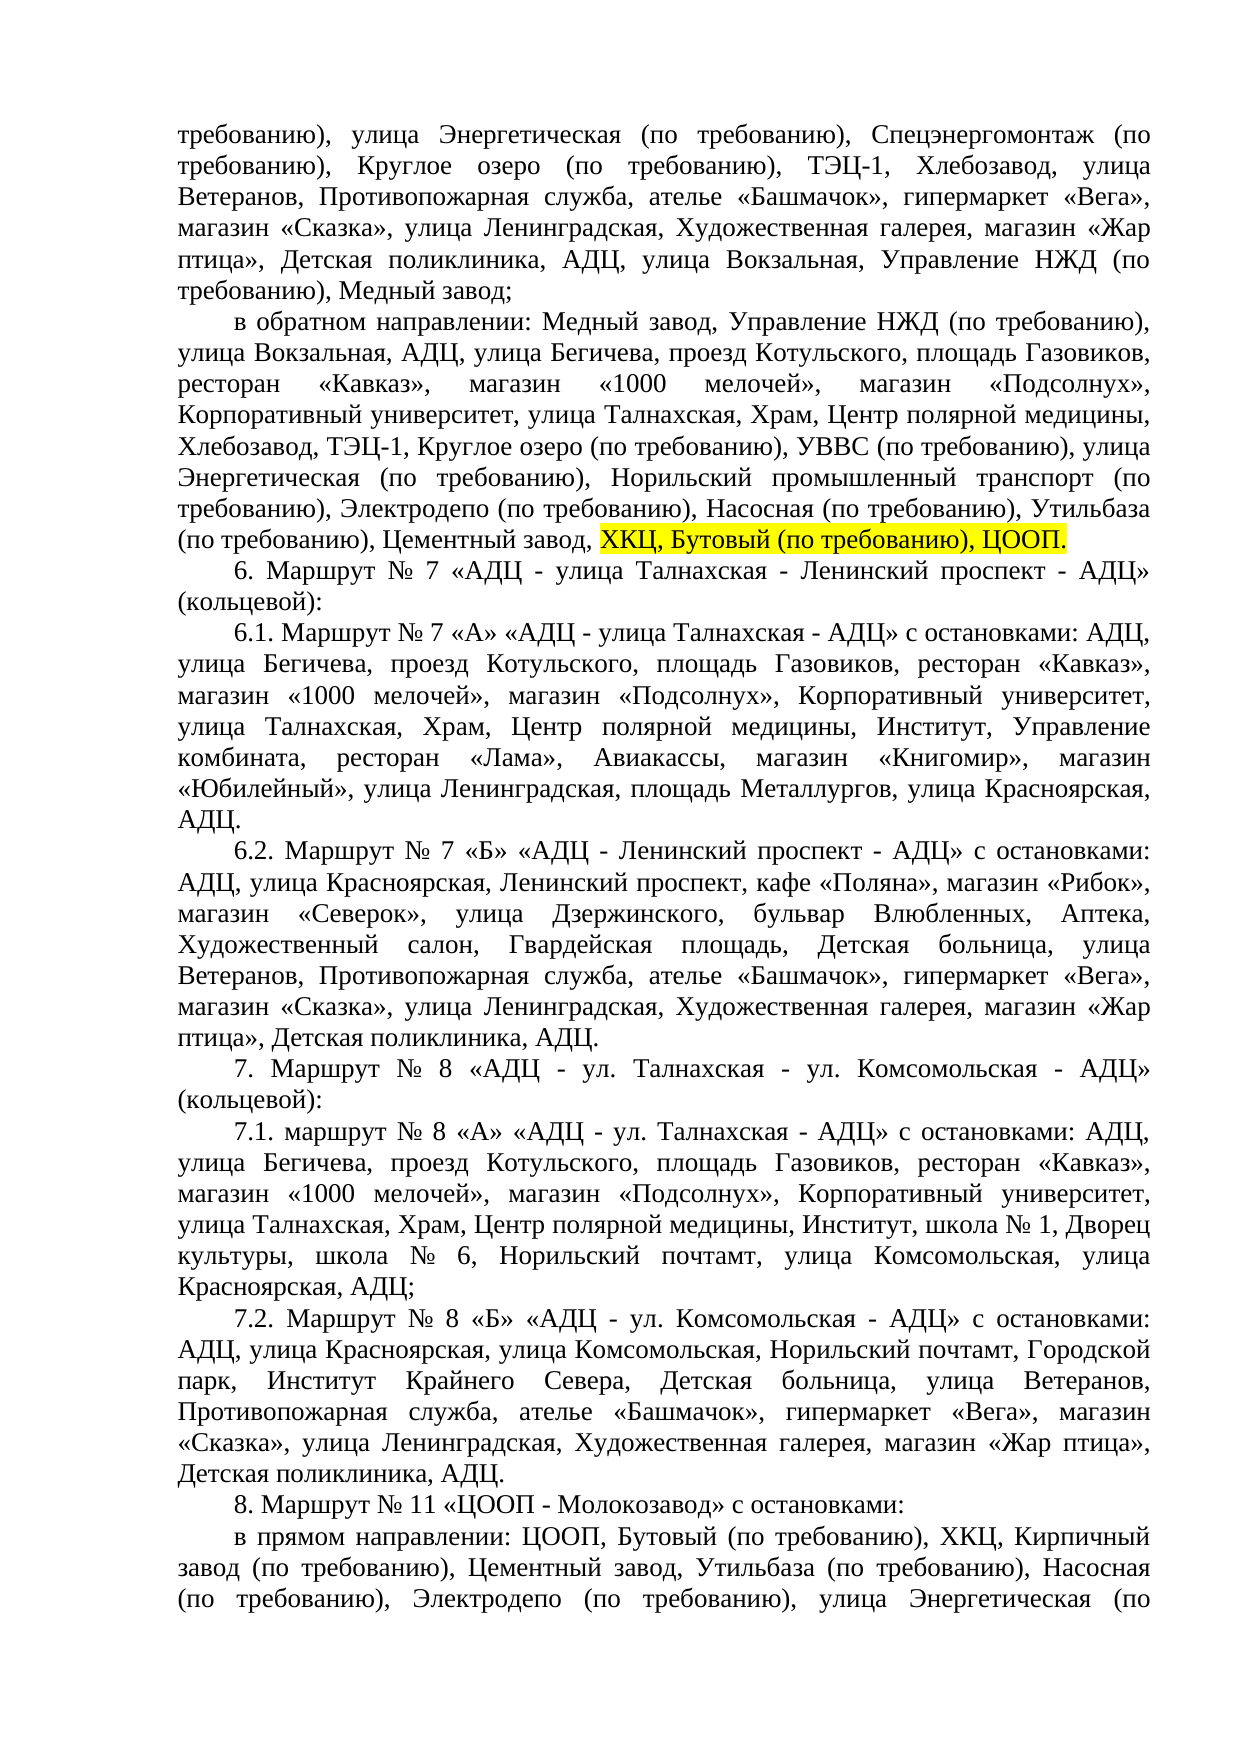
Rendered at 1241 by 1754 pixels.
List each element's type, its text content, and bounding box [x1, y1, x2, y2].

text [177, 118, 1152, 305]
text 7. Маршрут № 8 «АДЦ - ул. Талнахская - ул. Комсомольская - АДЦ» (кольцевой): [177, 1052, 1152, 1115]
text 8. Маршрут № 11 «ЦООП - Молокозавод» с остановками: [177, 1488, 1152, 1520]
text 6.1. Маршрут № 7 «А» «АДЦ - улица Талнахская - АДЦ» с остановками: АДЦ, улица Бегичева, проезд Котульского, площадь Газовиков, ресторан «Кавказ», магазин «1000 мелочей», магазин «Подсолнух», Корпоративный университет, улица Талнахская, Храм, Центр полярной медицины, Институт, Управление комбината, ресторан «Лама», Авиакассы, магазин «Книгомир», магазин «Юбилейный», улица Ленинградская, площадь Металлургов, улица Красноярская, АДЦ. [177, 616, 1152, 834]
text 6. Маршрут № 7 «АДЦ - улица Талнахская - Ленинский проспект - АДЦ» (кольцевой): [177, 554, 1152, 616]
text 7.1. маршрут № 8 «А» «АДЦ - ул. Талнахская - АДЦ» с остановками: АДЦ, улица Бегичева, проезд Котульского, площадь Газовиков, ресторан «Кавказ», магазин «1000 мелочей», магазин «Подсолнух», Корпоративный университет, улица Талнахская, Храм, Центр полярной медицины, Институт, школа № 1, Дворец культуры, школа № 6, Норильский почтамт, улица Комсомольская, улица Красноярская, АДЦ; [177, 1115, 1152, 1302]
text 6.2. Маршрут № 7 «Б» «АДЦ - Ленинский проспект - АДЦ» с остановками: АДЦ, улица Красноярская, Ленинский проспект, кафе «Поляна», магазин «Рибок», магазин «Северок», улица Дзержинского, бульвар Влюбленных, Аптека, Художественный салон, Гвардейская площадь, Детская больница, улица Ветеранов, Противопожарная служба, ателье «Башмачок», гипермаркет «Вега», магазин «Сказка», улица Ленинградская, Художественная галерея, магазин «Жар птица», Детская поликлиника, АДЦ. [177, 834, 1152, 1052]
text в обратном направлении: Медный завод, Управление НЖД (по требованию), улица Вокзальная, АДЦ, улица Бегичева, проезд Котульского, площадь Газовиков, ресторан «Кавказ», магазин «1000 мелочей», магазин «Подсолнух», Корпоративный университет, улица Талнахская, Храм, Центр полярной медицины, Хлебозавод, ТЭЦ-1, Круглое озеро (по требованию), УВВС (по требованию), улица Энергетическая (по требованию), Норильский промышленный транспорт (по требованию), Электродепо (по требованию), Насосная (по требованию), Утильбаза (по требованию), Цементный завод, ХКЦ, Бутовый (по требованию), ЦООП. [177, 305, 1152, 554]
text 7.2. Маршрут № 8 «Б» «АДЦ - ул. Комсомольская - АДЦ» с остановками: АДЦ, улица Красноярская, улица Комсомольская, Норильский почтамт, Городской парк, Институт Крайнего Севера, Детская больница, улица Ветеранов, Противопожарная служба, ателье «Башмачок», гипермаркет «Вега», магазин «Сказка», улица Ленинградская, Художественная галерея, магазин «Жар птица», Детская поликлиника, АДЦ. [177, 1302, 1152, 1488]
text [177, 1520, 1152, 1613]
